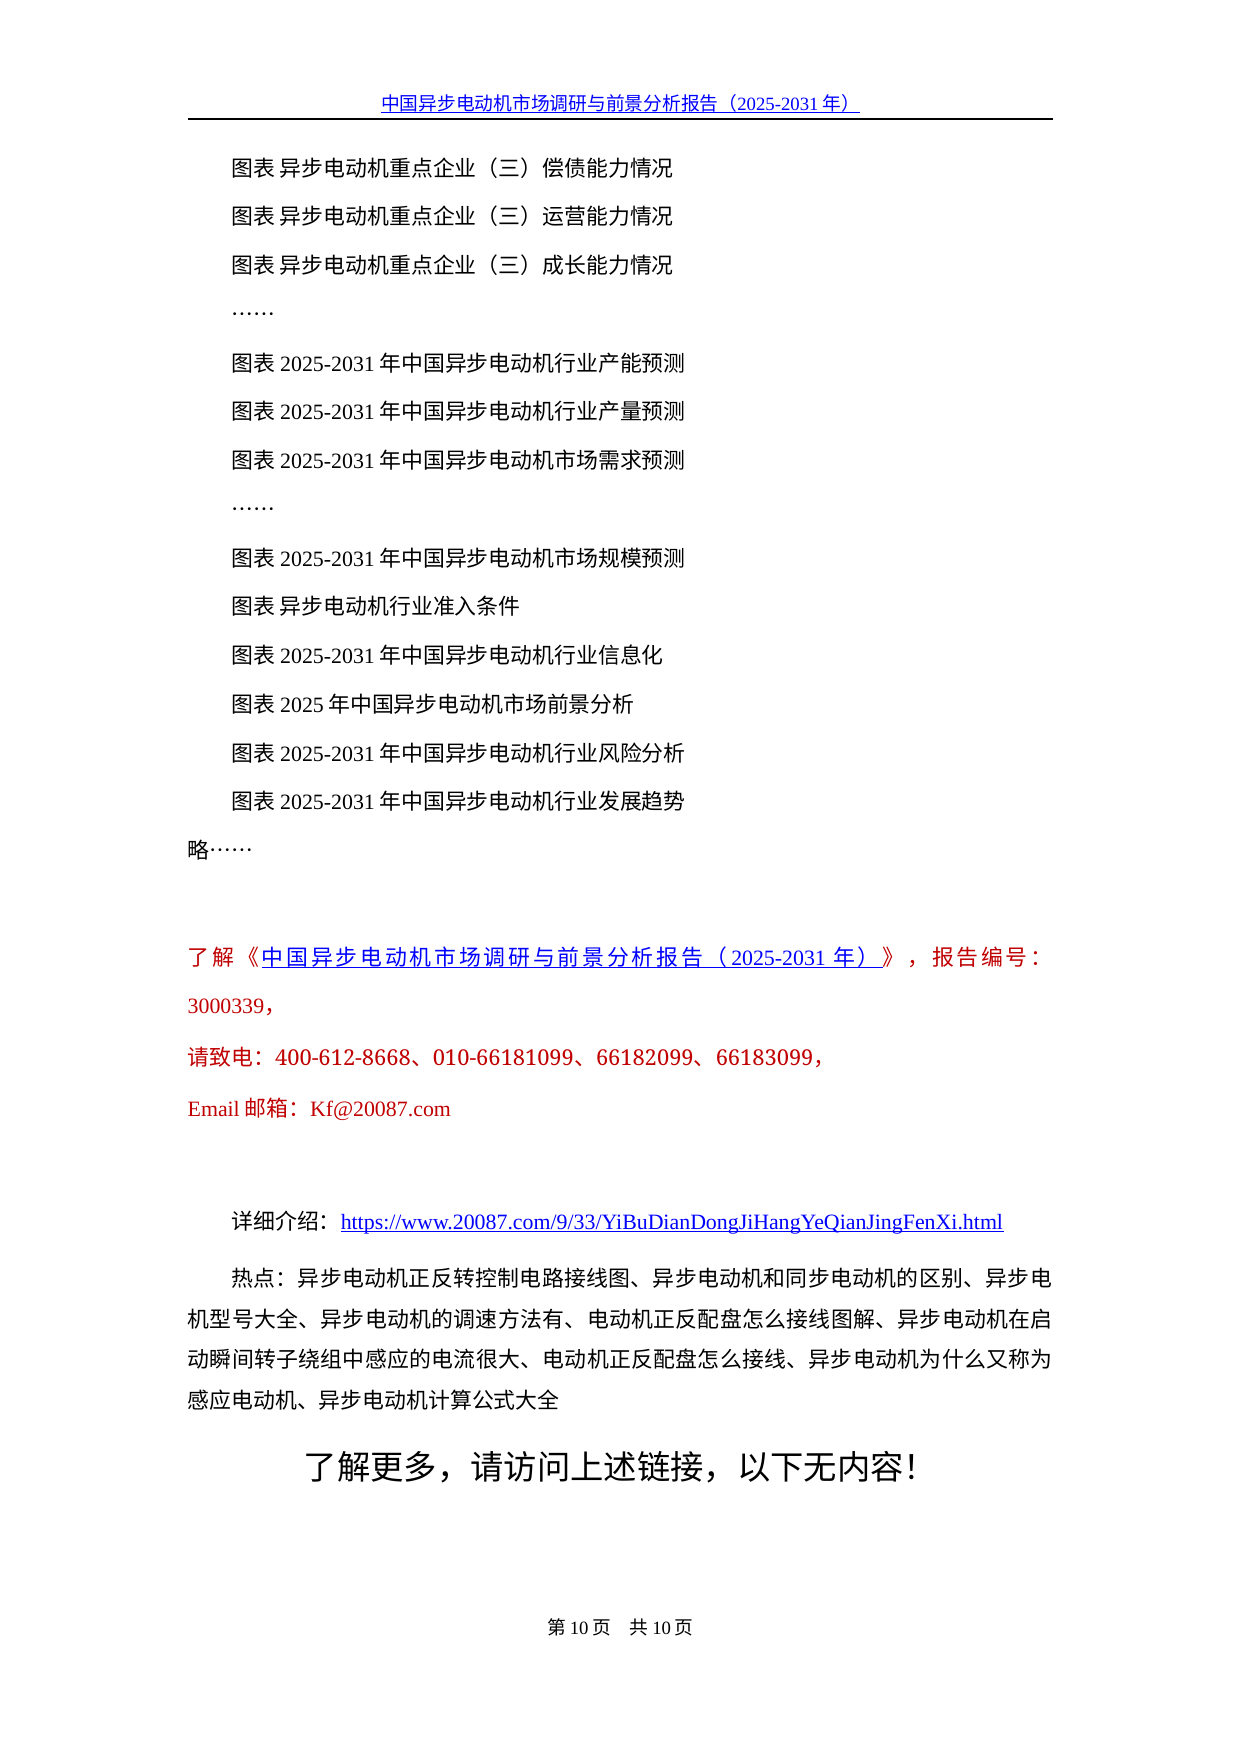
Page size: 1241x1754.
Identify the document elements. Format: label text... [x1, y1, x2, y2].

text 热点：异步电动机正反转控制电路接线图、异步电动机和同步电动机的区别、异步电机型号大全、异步电动机的调速方法有、电动机正反配盘怎么接线图解、异步电动机在启动瞬间转子绕组中感应的电流很大、电动机正反配盘怎么接线、异步电动机为什么又称为感应电动机、异步电动机计算公式大全 [187, 1261, 1053, 1415]
text 请致电：400-612-8668、010-66181099、66182099、66183099， [187, 1039, 1053, 1072]
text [187, 150, 1053, 865]
text 了解《中国异步电动机市场调研与前景分析报告（2025-2031年）》，报告编号：3000339， [187, 939, 1053, 1020]
text Email邮箱：Kf@20087.com [187, 1091, 1053, 1123]
title 了解更多，请访问上述链接，以下无内容！ [187, 1432, 1053, 1497]
text 详细介绍：https://www.20087.com/9/33/YiBuDianDongJiHangYeQianJingFenXi.html [187, 1204, 1053, 1236]
